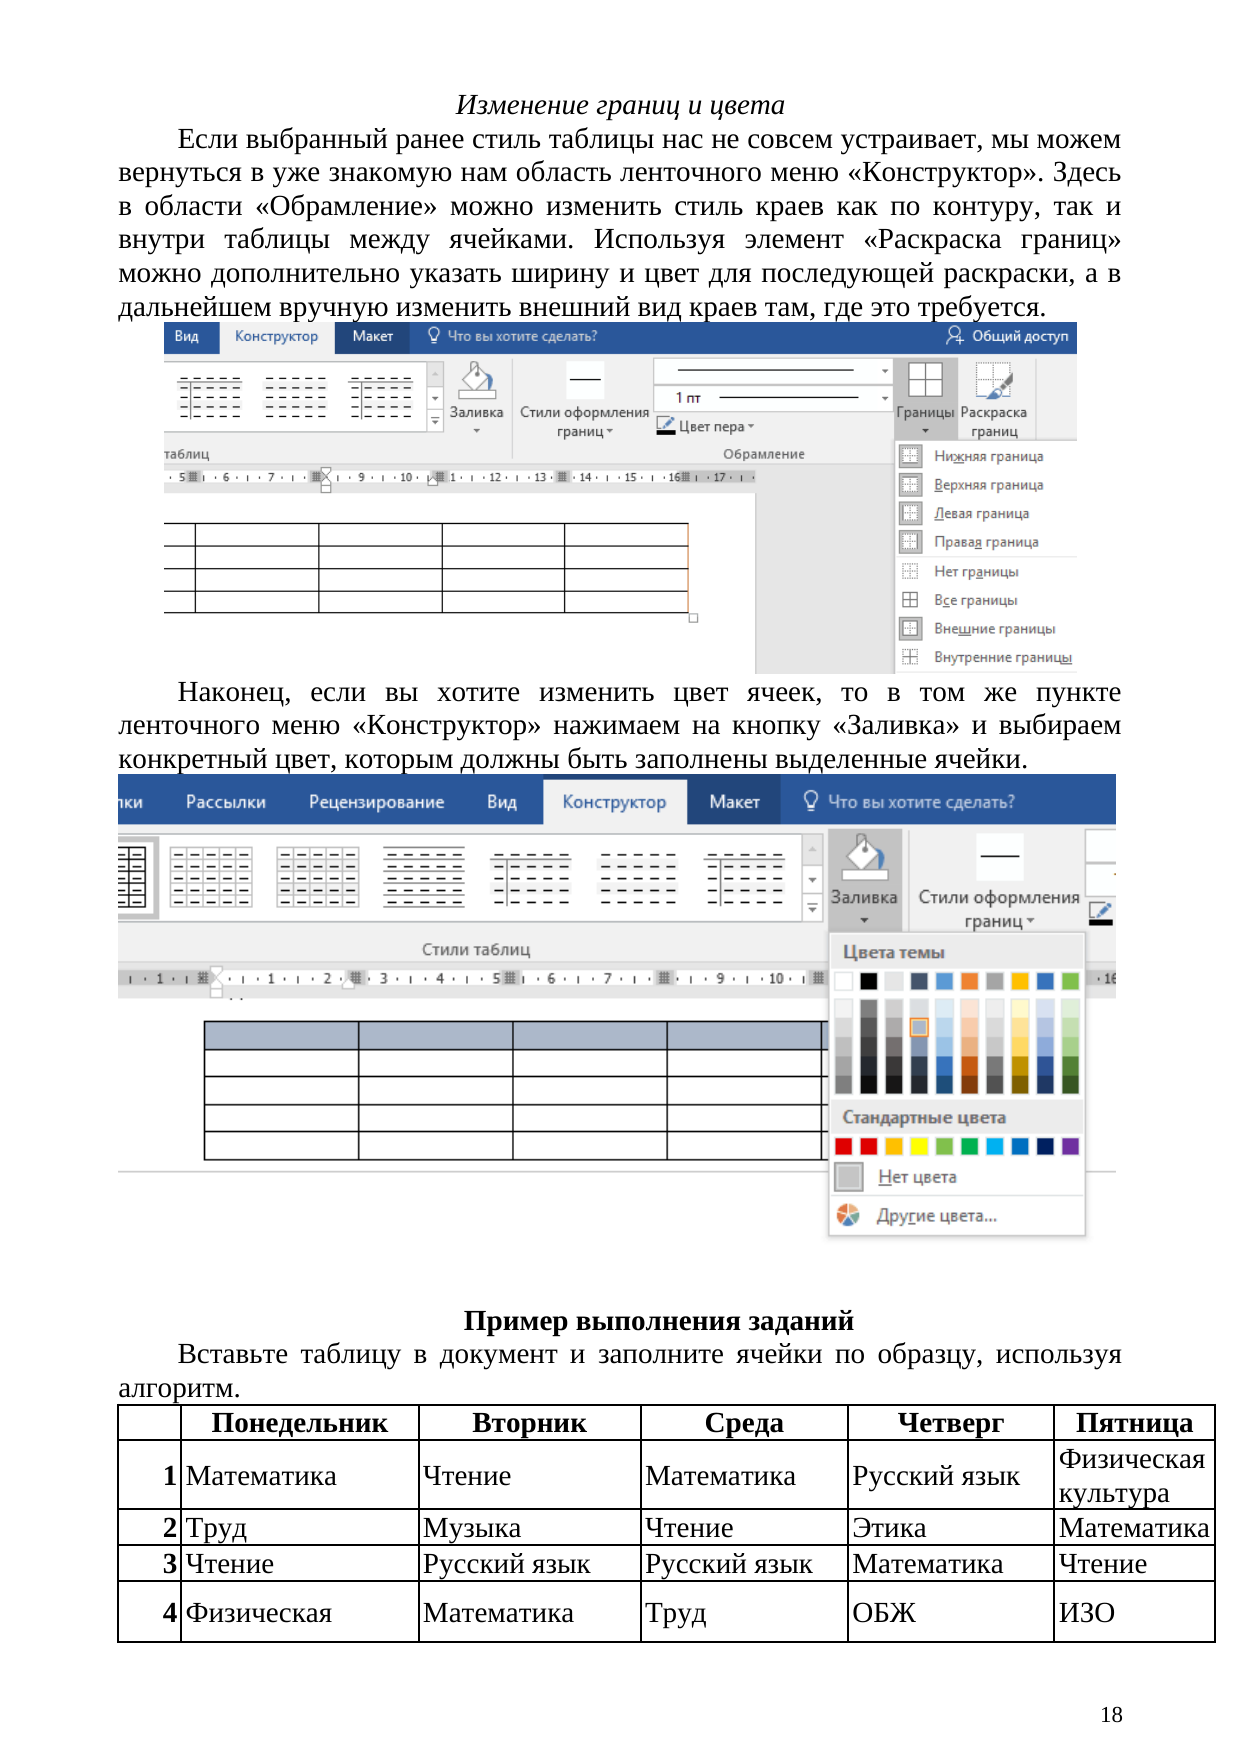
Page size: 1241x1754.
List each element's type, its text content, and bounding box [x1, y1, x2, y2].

table_header Четверг [849, 1406, 1053, 1439]
table_cell Чтение [420, 1441, 640, 1508]
table_header Понедельник [182, 1406, 418, 1439]
table_cell Математика [849, 1546, 1053, 1579]
table_cell Математика [182, 1441, 418, 1508]
table_cell 1 [119, 1441, 180, 1508]
table_cell 2 [119, 1510, 180, 1544]
table_cell ИЗО [1055, 1582, 1214, 1641]
table_header [119, 1406, 180, 1439]
picture [164, 322, 1077, 674]
table_cell Чтение [182, 1546, 418, 1579]
table_cell Труд [182, 1510, 418, 1544]
table_cell 4 [119, 1582, 180, 1641]
table_cell Труд [642, 1582, 847, 1641]
table_cell Физическая культура [182, 1582, 418, 1641]
table_cell Русский язык [849, 1441, 1053, 1508]
text Вставьте таблицу в документ и заполните ячейки по образцу, используя алгоритм. [118, 1336, 1123, 1403]
table_cell Русский язык [642, 1546, 847, 1579]
picture [118, 774, 1116, 1256]
text Изменение границ и цвета [118, 87, 1123, 121]
text Наконец, если вы хотите изменить цвет ячеек, то в том же пункте ленточного меню «Конструктор» нажимаем на кнопку «Заливка» и выбираем конкретный цвет, которым должны быть заполнены выделенные ячейки. [118, 674, 1123, 774]
table_cell Математика [642, 1441, 847, 1508]
table_cell Музыка [420, 1510, 640, 1544]
table_cell 3 [119, 1546, 180, 1579]
table_cell Чтение [1055, 1546, 1214, 1579]
table_header Вторник [420, 1406, 640, 1439]
table_cell Математика [1055, 1510, 1214, 1544]
table_cell Математика [420, 1582, 640, 1641]
table_cell Чтение [642, 1510, 847, 1544]
table_header Среда [642, 1406, 847, 1439]
table_cell Русский язык [420, 1546, 640, 1579]
table_cell Физическая культура [1055, 1441, 1214, 1508]
table_cell ОБЖ [849, 1582, 1053, 1641]
table_header Пятница [1055, 1406, 1214, 1439]
list Пример выполнения заданий [118, 1303, 1141, 1336]
text Если выбранный ранее стиль таблицы нас не совсем устраивает, мы можем вернуться в уже знакомую нам область ленточного меню «Конструктор». Здесь в области «Обрамление» можно изменить стиль краев как по контуру, так и внутри таблицы между ячейками. Используя элемент «Раскраска границ» можно дополнительно указать ширину и цвет для последующей раскраски, а в дальнейшем вручную изменить внешний вид краев там, где это требуется. [118, 121, 1123, 322]
table_cell Этика [849, 1510, 1053, 1544]
